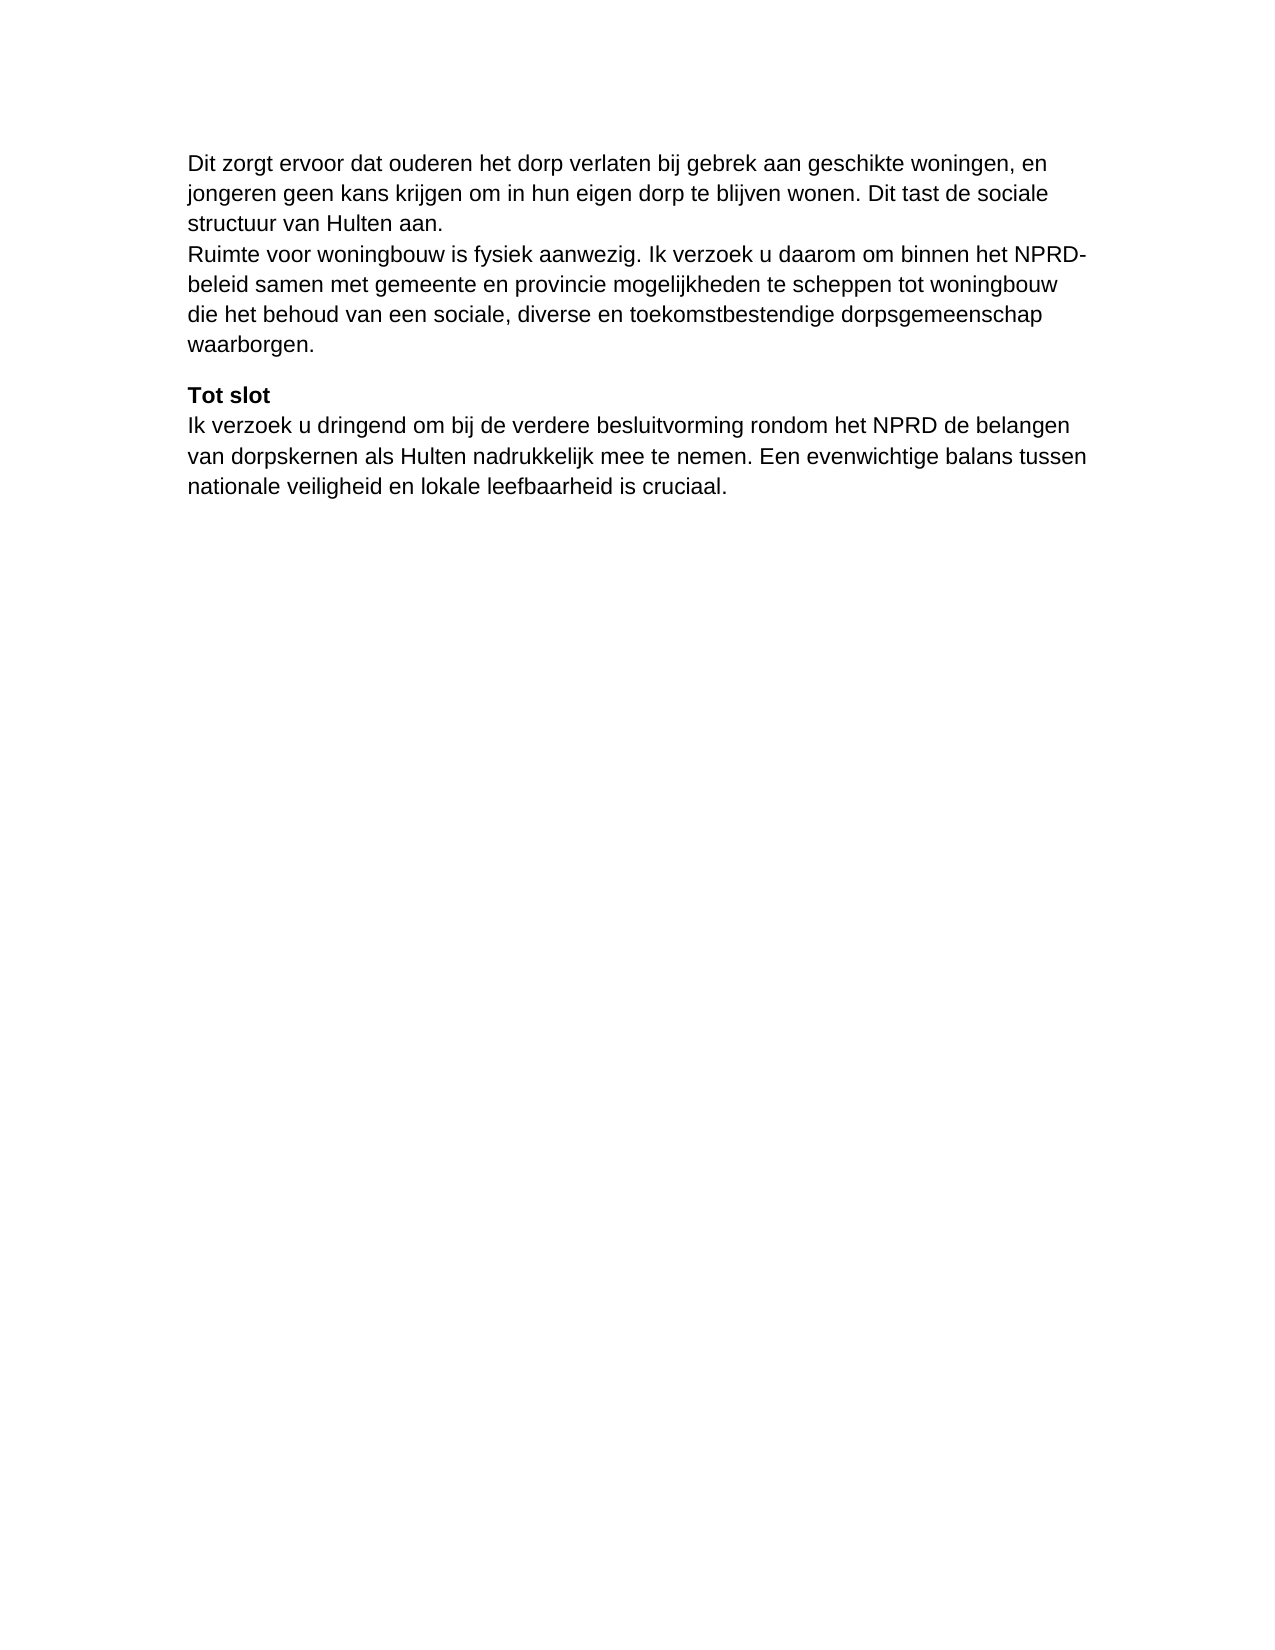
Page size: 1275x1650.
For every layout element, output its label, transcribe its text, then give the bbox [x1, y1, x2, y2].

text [187, 150, 1087, 358]
text Ik verzoek u dringend om bij de verdere besluitvorming rondom het NPRD de belangen van dorpskernen als Hulten nadrukkelijk mee te nemen. Een evenwichtige balans tussen nationale veiligheid en lokale leefbaarheid is cruciaal. [187, 412, 1087, 560]
subtitle Tot slot [187, 382, 1087, 409]
